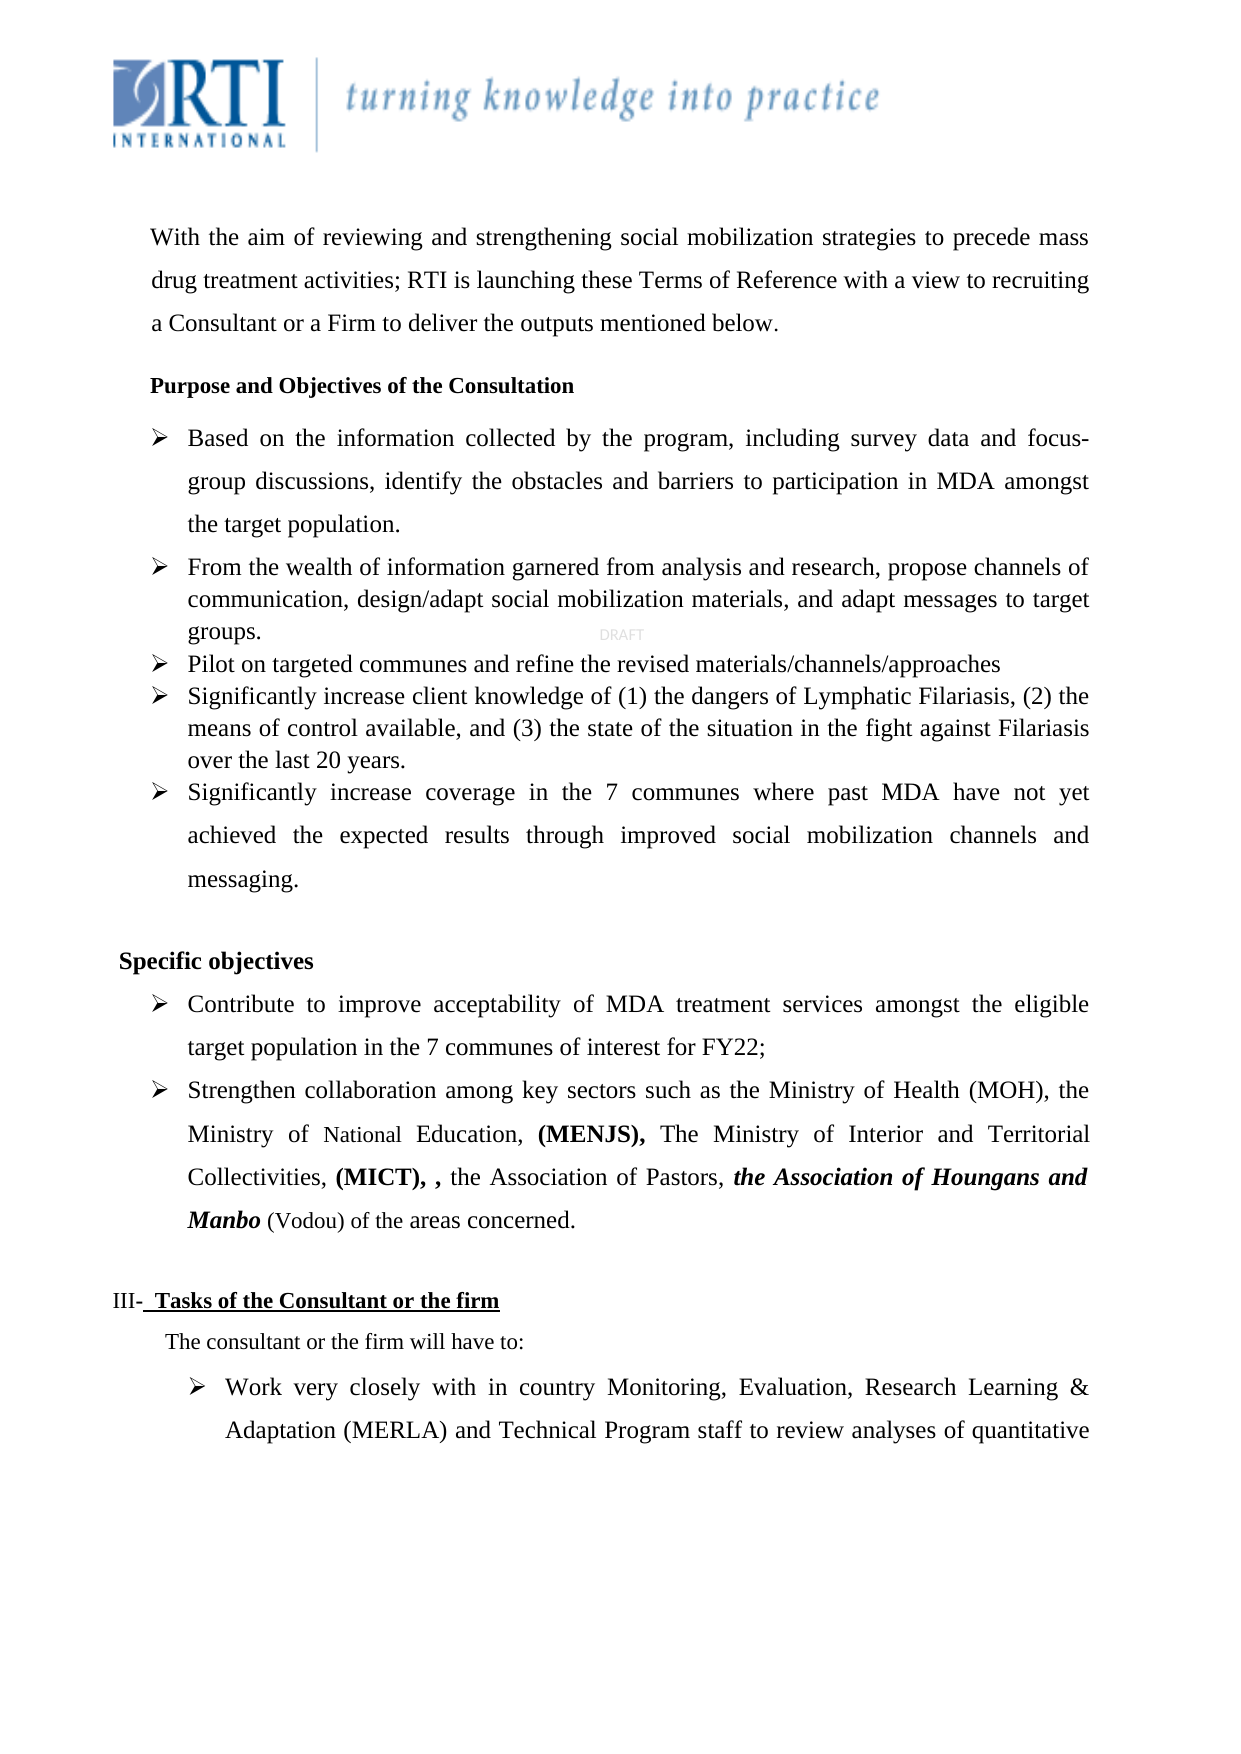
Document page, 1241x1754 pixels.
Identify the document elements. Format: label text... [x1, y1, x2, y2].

list From the wealth of information garnered from analysis and research, propose channels of communication, design/adapt social mobilization materials, and adapt messages to target groups. [150, 552, 1091, 645]
subtitle III- Tasks of the Consultant or the firm [112, 1288, 1091, 1314]
list Significantly increase coverage in the 7 communes where past MDA have not yet achieved the expected results through improved social mobilization channels and messaging. [150, 777, 1091, 892]
text Specific objectives [112, 946, 1091, 975]
list Contribute to improve acceptability of MDA treatment services amongst the eligible target population in the 7 communes of interest for FY22; [150, 989, 1091, 1061]
text With the aim of reviewing and strengthening social mobilization strategies to precede mass drug treatment activities; RTI is launching these Terms of Reference with a view to recruiting a Consultant or a Firm to deliver the outputs mentioned below. [150, 222, 1091, 337]
text The consultant or the firm will have to: [165, 1328, 1091, 1354]
list Significantly increase client knowledge of (1) the dangers of Lymphatic Filariasis, (2) the means of control available, and (3) the state of the situation in the fight against Filariasis over the last 20 years. [150, 681, 1091, 774]
list Pilot on targeted communes and refine the revised materials/channels/approaches [150, 649, 1091, 677]
list Strengthen collaboration among key sectors such as the Ministry of Health (MOH), the Ministry of National Education, (MENJS), The Ministry of Interior and Territorial Collectivities, (MICT), , the Association of Pastors, the Association of Houngans and Manbo (Vodou) of the areas concerned. [150, 1076, 1091, 1234]
list Based on the information collected by the program, including survey data and focus-group discussions, identify the obstacles and barriers to participation in MDA amongst the target population. [150, 423, 1091, 538]
picture [112, 56, 882, 155]
text Purpose and Objectives of the Consultation [150, 372, 1091, 398]
